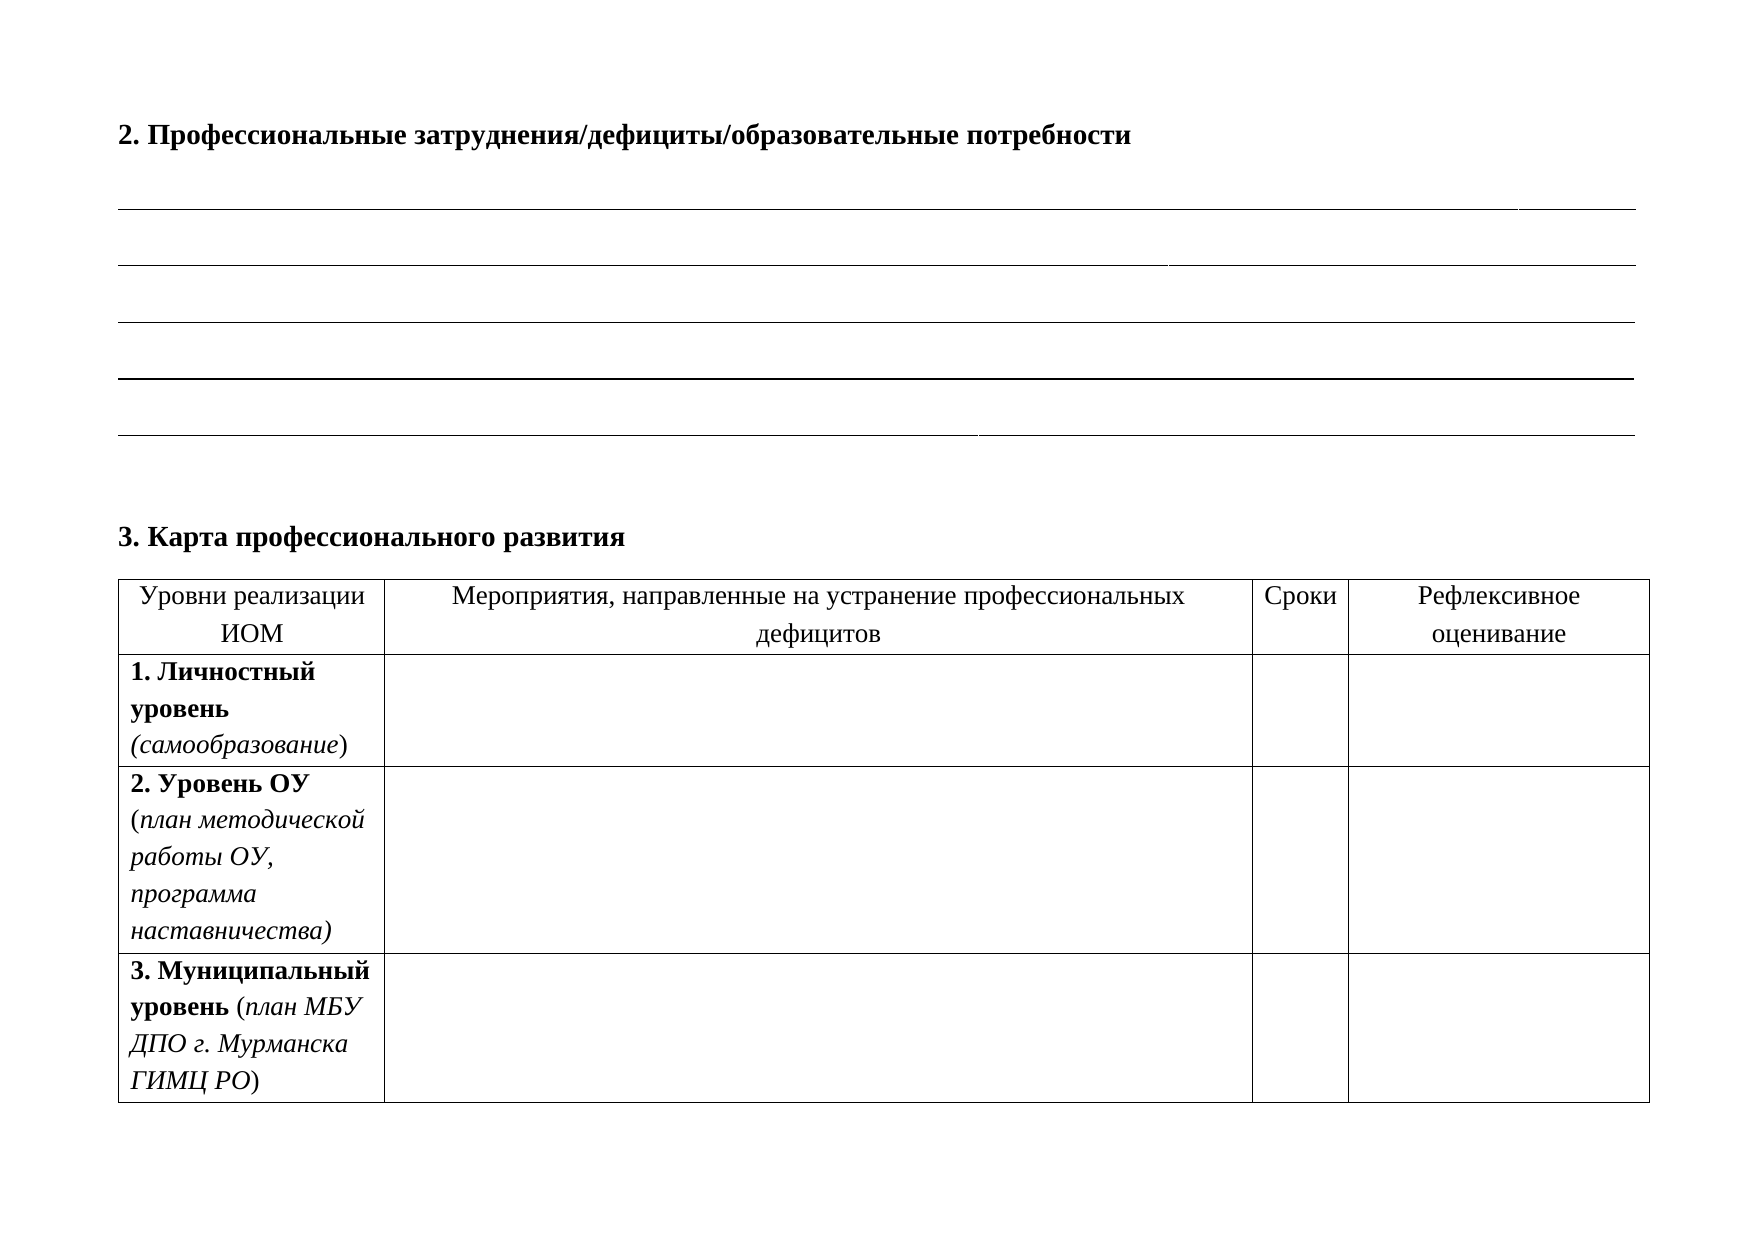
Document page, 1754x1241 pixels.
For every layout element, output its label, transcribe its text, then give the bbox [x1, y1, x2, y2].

table_cell [1253, 655, 1348, 766]
table_header Сроки [1253, 580, 1348, 654]
table_cell 3. Муниципальный уровень (план МБУ ДПО г. Мурманска ГИМЦ РО) [119, 954, 384, 1102]
subtitle Карта профессионального развития [118, 519, 1677, 553]
table_header Рефлексивное оценивание [1349, 580, 1649, 654]
table_cell [1253, 954, 1348, 1102]
table_cell 1. Личностный уровень (самообразование) [119, 655, 384, 766]
table_cell [1253, 767, 1348, 953]
table_cell [1349, 954, 1649, 1102]
table_cell [385, 954, 1252, 1102]
list Профессиональные затруднения/дефициты/образовательные потребности [118, 117, 1677, 151]
table_cell 2. Уровень ОУ (план методической работы ОУ, программа наставничества) [119, 767, 384, 953]
table_cell [1349, 767, 1649, 953]
table_cell [385, 767, 1252, 953]
table_header Уровни реализации ИОМ [119, 580, 384, 654]
table_cell [385, 655, 1252, 766]
table_header Мероприятия, направленные на устранение профессиональных дефицитов [385, 580, 1252, 654]
table_cell [1349, 655, 1649, 766]
